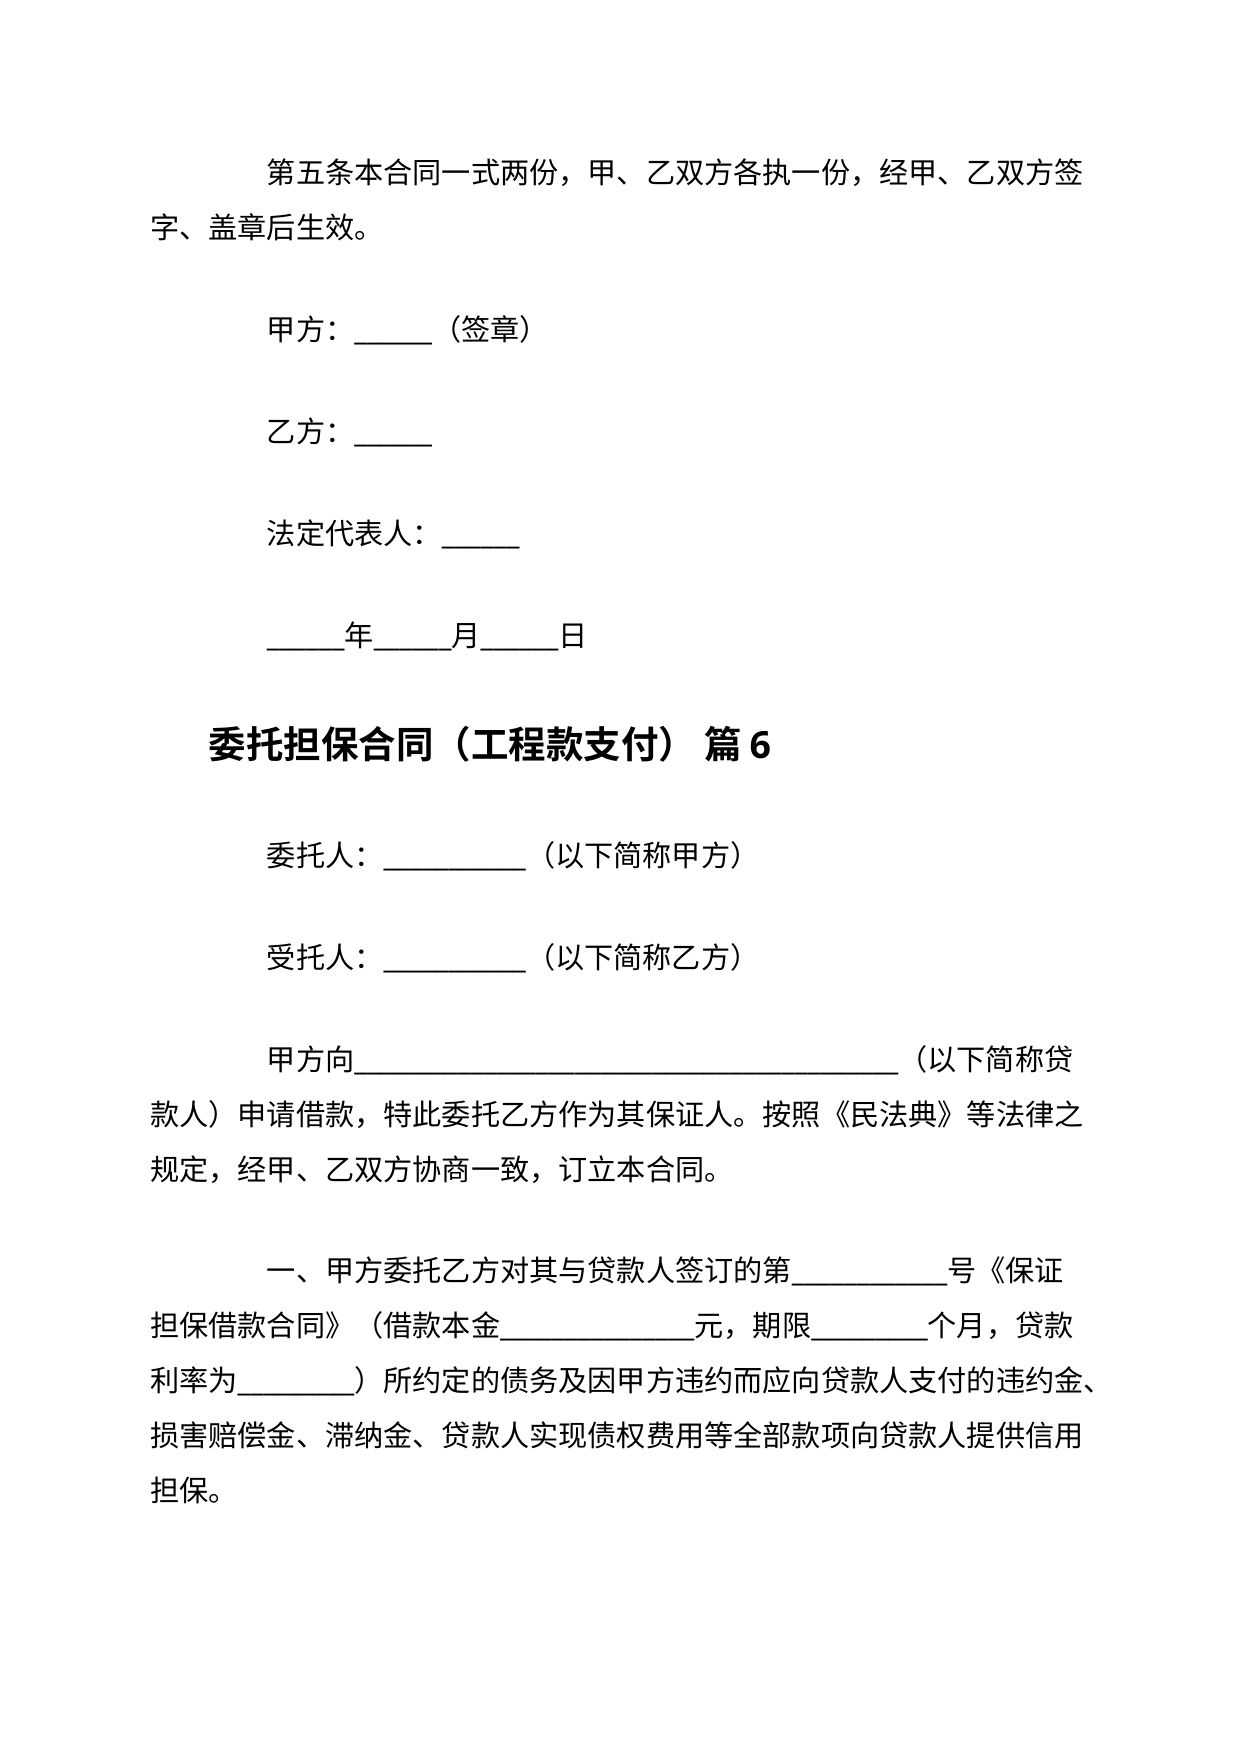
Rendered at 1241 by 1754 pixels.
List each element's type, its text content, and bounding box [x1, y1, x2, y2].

text 甲方：______（签章） [150, 307, 1090, 349]
text ______年______月______日 [150, 613, 1090, 655]
text 法定代表人：______ [150, 511, 1090, 553]
text 乙方：______ [150, 409, 1090, 451]
text 甲方向__________________________________________（以下简称贷款人）申请借款，特此委托乙方作为其保证人。按照《民法典》等法律之规定，经甲、乙双方协商一致，订立本合同。 [150, 1036, 1090, 1188]
text 委托人：___________（以下简称甲方） [150, 832, 1090, 874]
text 委托担保合同（工程款支付） 篇6 [150, 714, 1090, 769]
text 一、甲方委托乙方对其与贷款人签订的第____________号《保证担保借款合同》（借款本金_______________元，期限_________个月，贷款利率为_________）所约定的债务及因甲方违约而应向贷款人支付的违约金、损害赔偿金、滞纳金、贷款人实现债权费用等全部款项向贷款人提供信用担保。 [150, 1248, 1090, 1510]
text 受托人：___________（以下简称乙方） [150, 934, 1090, 977]
text 第五条本合同一式两份，甲、乙双方各执一份，经甲、乙双方签字、盖章后生效。 [150, 150, 1090, 247]
